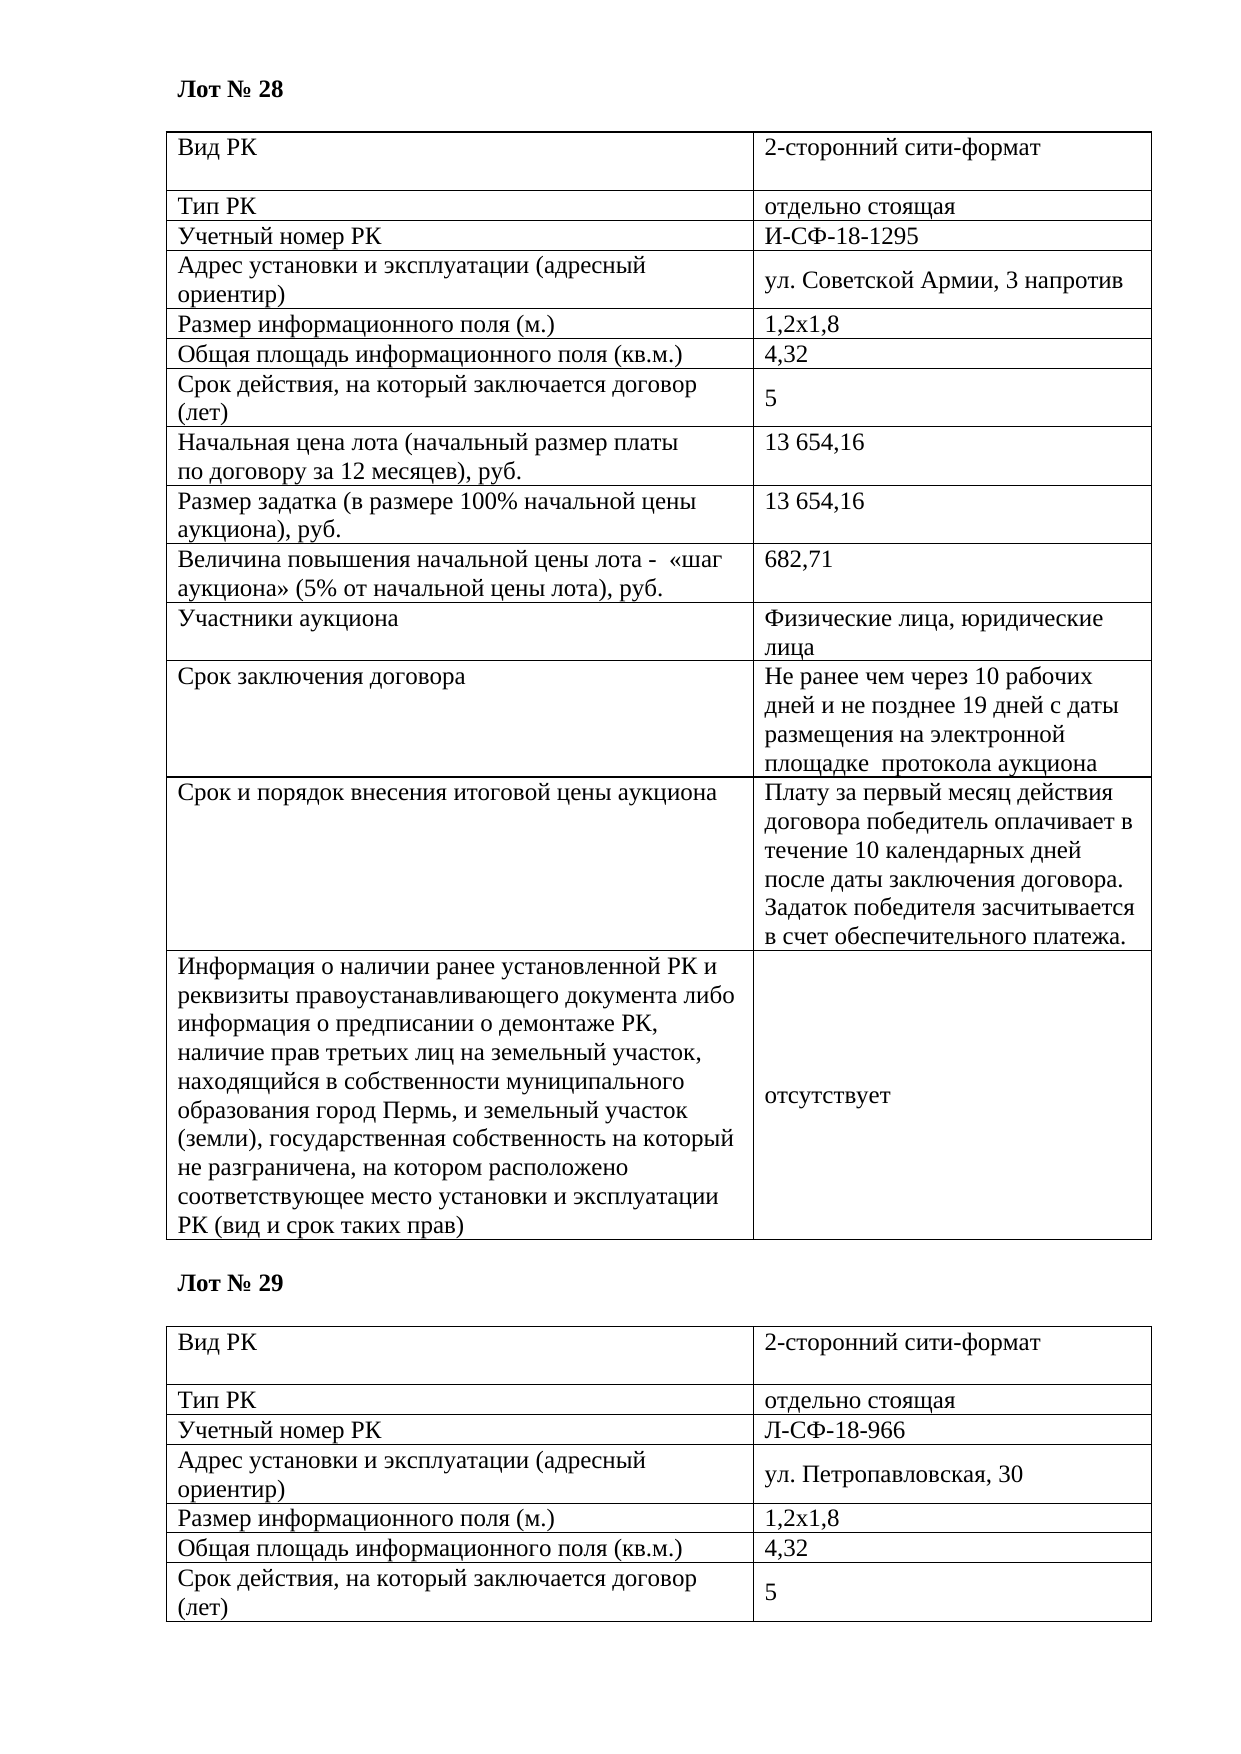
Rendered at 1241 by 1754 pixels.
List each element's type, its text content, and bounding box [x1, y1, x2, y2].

table_cell 4,32 [754, 339, 1151, 368]
table_cell отдельно стоящая [754, 191, 1151, 220]
table_cell Тип РК [167, 191, 753, 220]
table_cell Срок действия, на который заключается договор (лет) [167, 1563, 753, 1621]
table_cell Размер задатка (в размере 100% начальной цены аукциона), руб. [167, 486, 753, 543]
table_cell Не ранее чем через 10 рабочих дней и не позднее 19 дней с даты размещения на электронной площадке протокола аукциона [754, 661, 1151, 776]
text Лот № 28 [177, 74, 1152, 103]
table_cell отдельно стоящая [754, 1385, 1151, 1414]
table_cell 5 [754, 1563, 1151, 1621]
table_cell Плату за первый месяц действия договора победитель оплачивает в течение 10 календарных дней после даты заключения договора. Задаток победителя засчитывается в счет обеспечительного платежа. [754, 778, 1151, 950]
table_cell 13 654,16 [754, 427, 1151, 485]
table_cell Участники аукциона [167, 603, 753, 660]
table_cell отсутствует [754, 951, 1151, 1238]
table_cell Адрес установки и эксплуатации (адресный ориентир) [167, 251, 753, 308]
table_cell 1,2х1,8 [754, 309, 1151, 338]
table_cell Размер информационного поля (м.) [167, 1504, 753, 1532]
table_cell Срок и порядок внесения итоговой цены аукциона [167, 778, 753, 950]
table_cell Л-СФ-18-966 [754, 1415, 1151, 1444]
table_cell Адрес установки и эксплуатации (адресный ориентир) [167, 1445, 753, 1502]
table_cell Общая площадь информационного поля (кв.м.) [167, 1533, 753, 1562]
table_cell И-СФ-18-1295 [754, 221, 1151, 249]
table_cell 5 [754, 369, 1151, 426]
table_cell Срок заключения договора [167, 661, 753, 776]
table_cell 682,71 [754, 544, 1151, 602]
table_cell 13 654,16 [754, 486, 1151, 543]
table_cell Физические лица, юридические лица [754, 603, 1151, 660]
table_cell Учетный номер РК [167, 1415, 753, 1444]
table_header 2-сторонний сити-формат [754, 133, 1151, 190]
table_cell ул. Петропавловская, 30 [754, 1445, 1151, 1502]
table_cell Срок действия, на который заключается договор (лет) [167, 369, 753, 426]
table_cell 1,2х1,8 [754, 1504, 1151, 1532]
table_cell Общая площадь информационного поля (кв.м.) [167, 339, 753, 368]
table_header Вид РК [167, 1327, 753, 1384]
table_cell Тип РК [167, 1385, 753, 1414]
table_cell 4,32 [754, 1533, 1151, 1562]
table_header 2-сторонний сити-формат [754, 1327, 1151, 1384]
table_cell Размер информационного поля (м.) [167, 309, 753, 338]
table_cell Учетный номер РК [167, 221, 753, 249]
table_cell Величина повышения начальной цены лота - «шаг аукциона» (5% от начальной цены лота), руб. [167, 544, 753, 602]
table_cell ул. Советской Армии, 3 напротив [754, 251, 1151, 308]
table_header Вид РК [167, 133, 753, 190]
table_cell Информация о наличии ранее установленной РК и реквизиты правоустанавливающего документа либо информация о предписании о демонтаже РК, наличие прав третьих лиц на земельный участок, находящийся в собственности муниципального образования город Пермь, и земельный участок (земли), государственная собственность на который не разграничена, на котором расположено соответствующее место установки и эксплуатации РК (вид и срок таких прав) [167, 951, 753, 1238]
table_cell Начальная цена лота (начальный размер платы по договору за 12 месяцев), руб. [167, 427, 753, 485]
text Лот № 29 [177, 1268, 1152, 1297]
